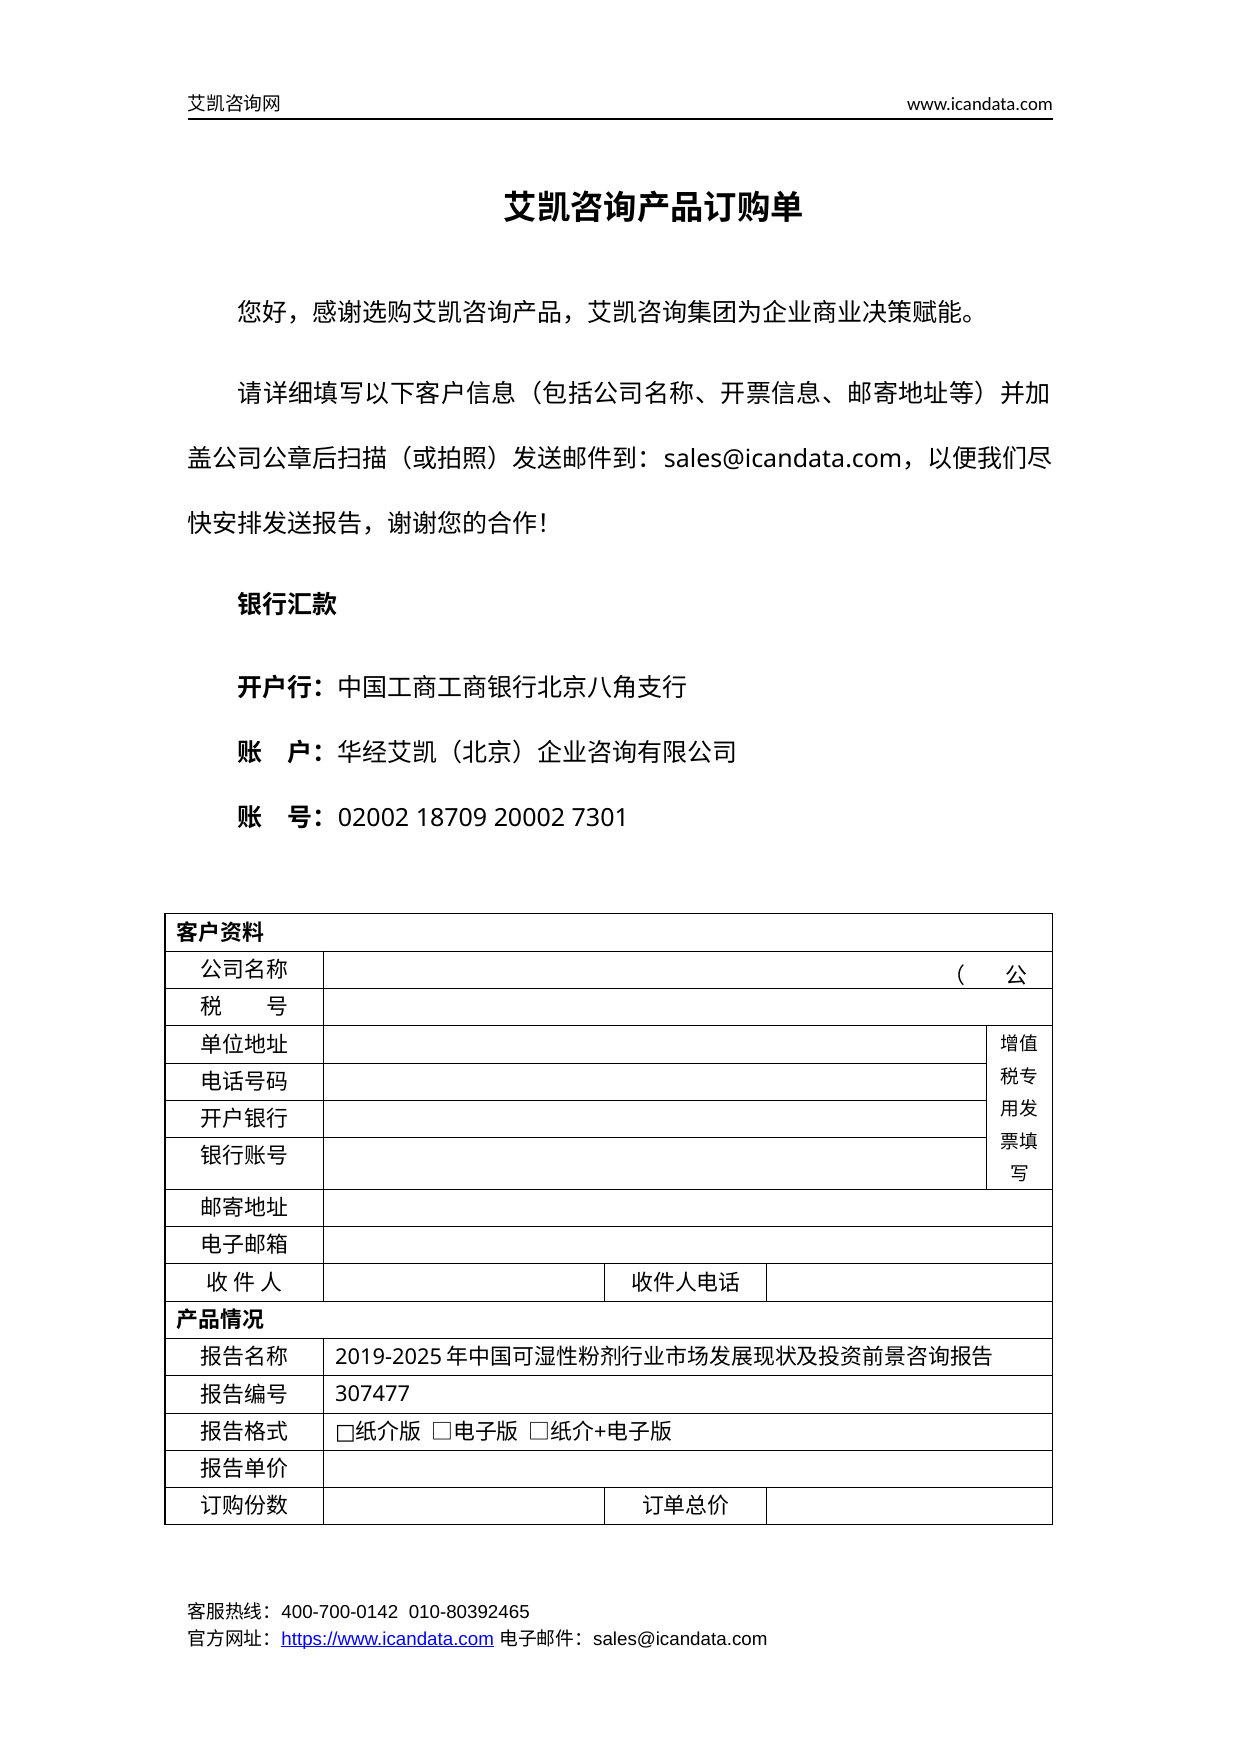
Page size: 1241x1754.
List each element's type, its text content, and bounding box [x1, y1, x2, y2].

table_cell [324, 1026, 986, 1062]
table_cell 报告单价 [166, 1451, 323, 1487]
table_cell [767, 1264, 1052, 1301]
table_cell [324, 952, 1052, 988]
table_cell [324, 989, 1052, 1025]
table_cell 税 号 [166, 989, 323, 1025]
table_cell [324, 1264, 604, 1301]
table_cell [767, 1488, 1052, 1524]
table_cell [324, 1488, 604, 1524]
table_cell 订单总价 [605, 1488, 766, 1524]
table_cell [324, 1190, 1052, 1226]
text 账 号：02002 18709 20002 7301 [187, 783, 1053, 848]
table_cell [324, 1227, 1052, 1263]
table_cell 开户银行 [166, 1101, 323, 1137]
table_cell 收 件 人 [166, 1264, 323, 1301]
table_cell 产品情况 [166, 1302, 1052, 1338]
table_header 客户资料 [166, 914, 1052, 951]
table_cell [324, 1451, 1052, 1487]
table_cell [324, 1064, 986, 1100]
table_cell 2019-2025年中国可湿性粉剂行业市场发展现状及投资前景咨询报告 [324, 1339, 1052, 1375]
table_cell 单位地址 [166, 1026, 323, 1062]
text 开户行：中国工商工商银行北京八角支行 [187, 653, 1053, 718]
table_cell 公司名称 [166, 952, 323, 988]
table_cell 订购份数 [166, 1488, 323, 1524]
text 您好，感谢选购艾凯咨询产品，艾凯咨询集团为企业商业决策赋能。 [187, 278, 1053, 343]
table_cell [324, 1101, 986, 1137]
text 请详细填写以下客户信息（包括公司名称、开票信息、邮寄地址等）并加盖公司公章后扫描（或拍照）发送邮件到：sales@icandata.com，以便我们尽快安排发送报告，谢谢您的合作！ [187, 359, 1053, 554]
table_cell 报告格式 [166, 1414, 323, 1450]
table_cell 报告编号 [166, 1376, 323, 1412]
table_cell 银行账号 [166, 1138, 323, 1189]
table_cell [324, 1138, 986, 1189]
table_cell 报告名称 [166, 1339, 323, 1375]
text 银行汇款 [187, 570, 1053, 635]
table_cell 307477 [324, 1376, 1052, 1412]
table_cell □纸介版 □电子版 □纸介+电子版 [324, 1414, 1052, 1450]
table_cell 电子邮箱 [166, 1227, 323, 1263]
text 艾凯咨询产品订购单 [187, 172, 1053, 237]
table_cell 电话号码 [166, 1064, 323, 1100]
table_cell 收件人电话 [605, 1264, 766, 1301]
table_cell 增值税专用发票填写 [987, 1026, 1052, 1189]
text 账 户：华经艾凯（北京）企业咨询有限公司 [187, 718, 1053, 783]
table_cell 邮寄地址 [166, 1190, 323, 1226]
